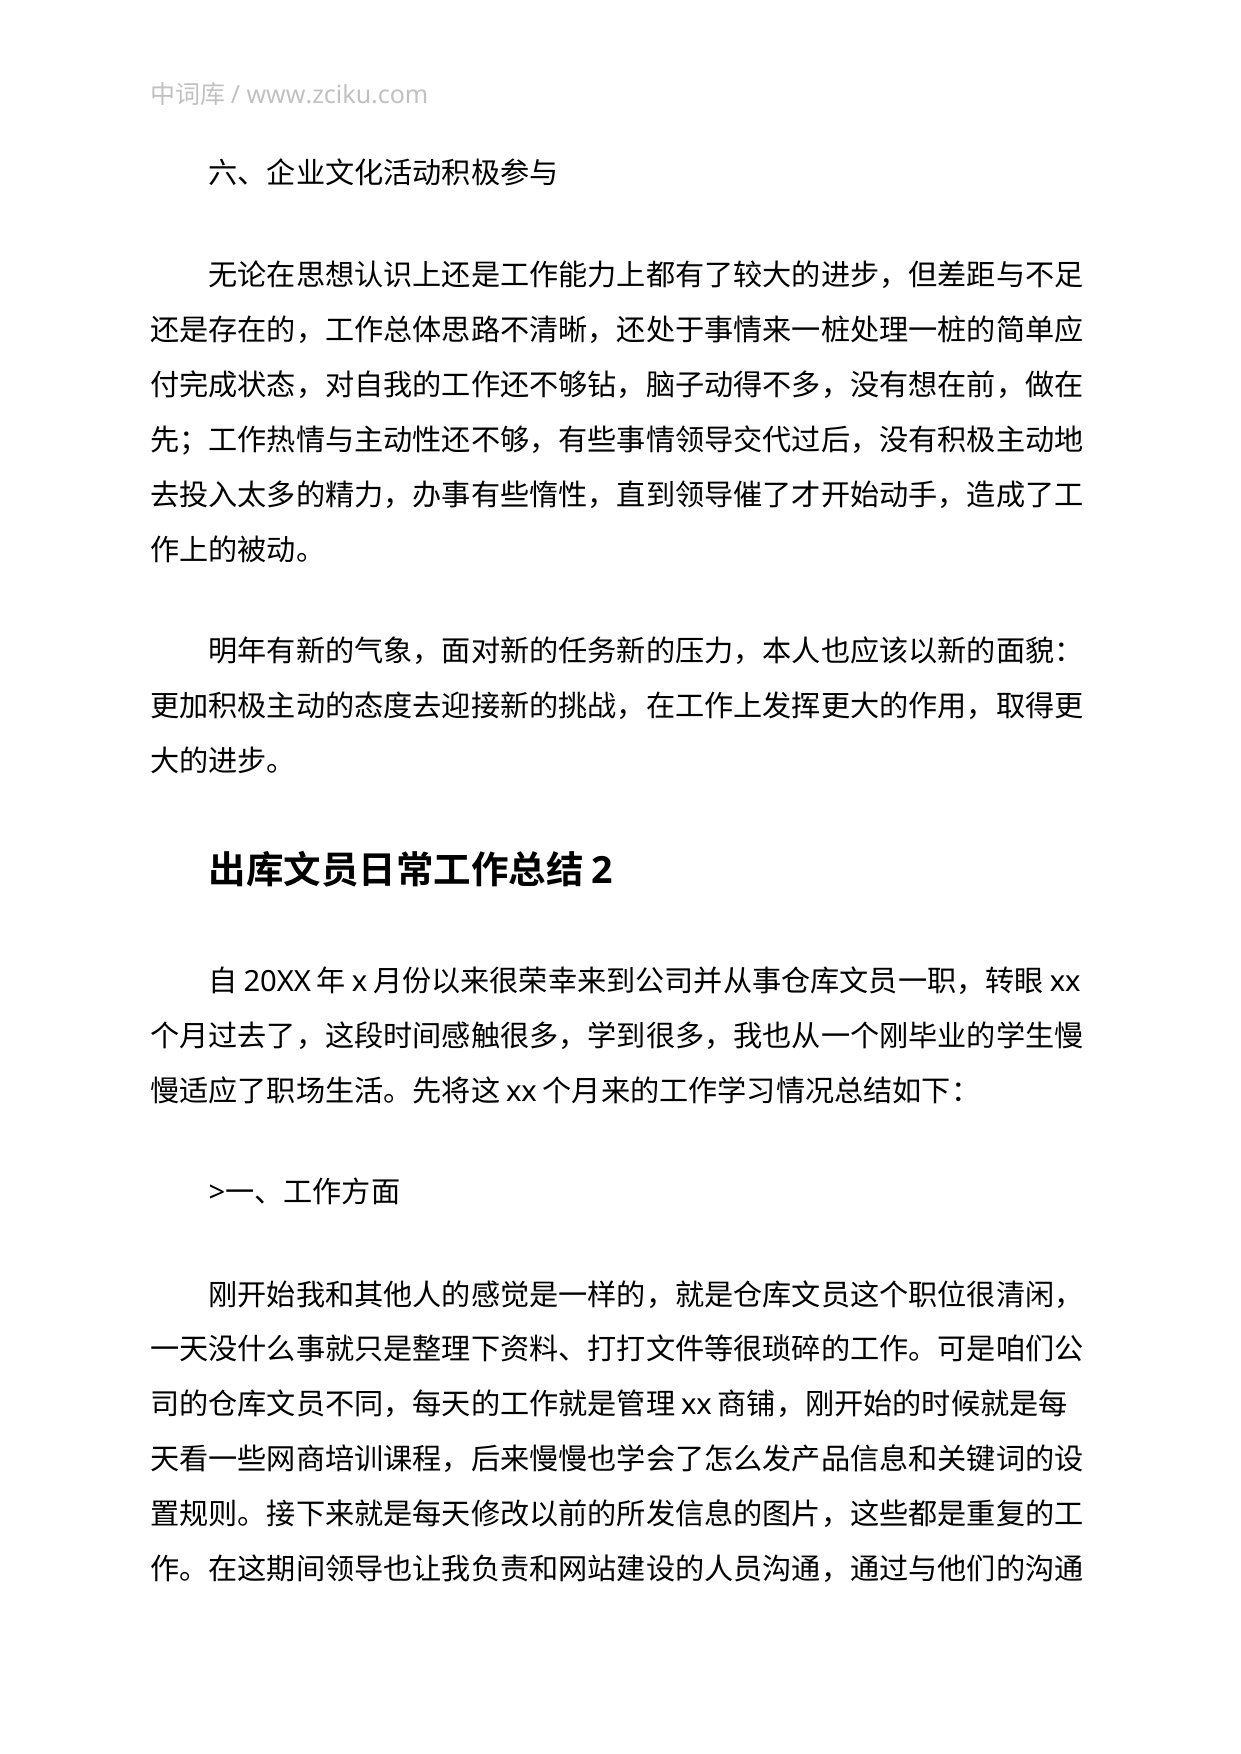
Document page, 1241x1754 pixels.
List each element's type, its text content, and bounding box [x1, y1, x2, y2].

text 六、企业文化活动积极参与 [150, 150, 1090, 192]
text 无论在思想认识上还是工作能力上都有了较大的进步，但差距与不足还是存在的，工作总体思路不清晰，还处于事情来一桩处理一桩的简单应付完成状态，对自我的工作还不够钻，脑子动得不多，没有想在前，做在先；工作热情与主动性还不够，有些事情领导交代过后，没有积极主动地去投入太多的精力，办事有些惰性，直到领导催了才开始动手，造成了工作上的被动。 [150, 252, 1090, 568]
text 明年有新的气象，面对新的任务新的压力，本人也应该以新的面貌：更加积极主动的态度去迎接新的挑战，在工作上发挥更大的作用，取得更大的进步。 [150, 628, 1090, 780]
text >一、工作方面 [150, 1169, 1090, 1211]
text 自20XX年x月份以来很荣幸来到公司并从事仓库文员一职，转眼xx个月过去了，这段时间感触很多，学到很多，我也从一个刚毕业的学生慢慢适应了职场生活。先将这xx个月来的工作学习情况总结如下： [150, 957, 1090, 1109]
text 出库文员日常工作总结2 [150, 839, 1090, 894]
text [150, 1271, 1090, 1588]
